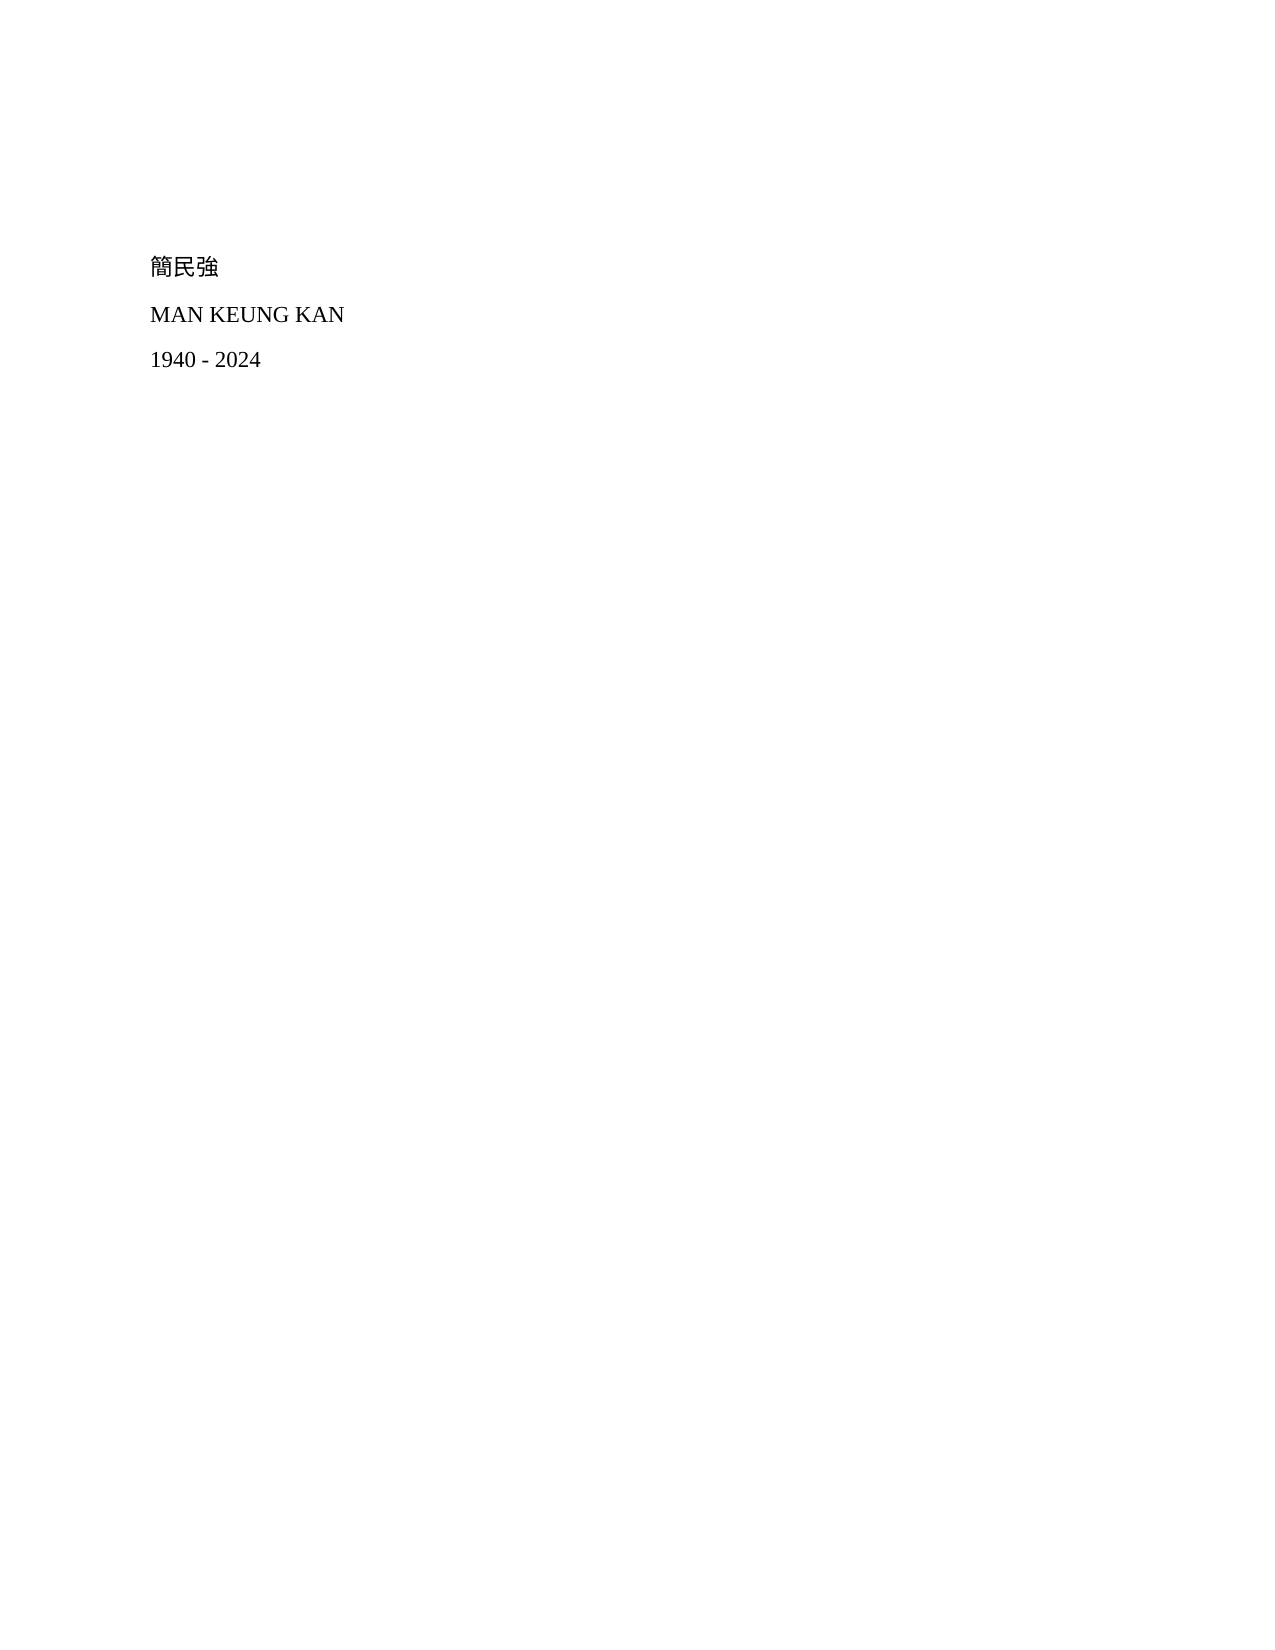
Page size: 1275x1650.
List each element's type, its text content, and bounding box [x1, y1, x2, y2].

text MAN KEUNG KAN [150, 301, 1125, 328]
text 1940 - 2024 [150, 346, 1125, 373]
text 簡民強 [150, 251, 1125, 282]
